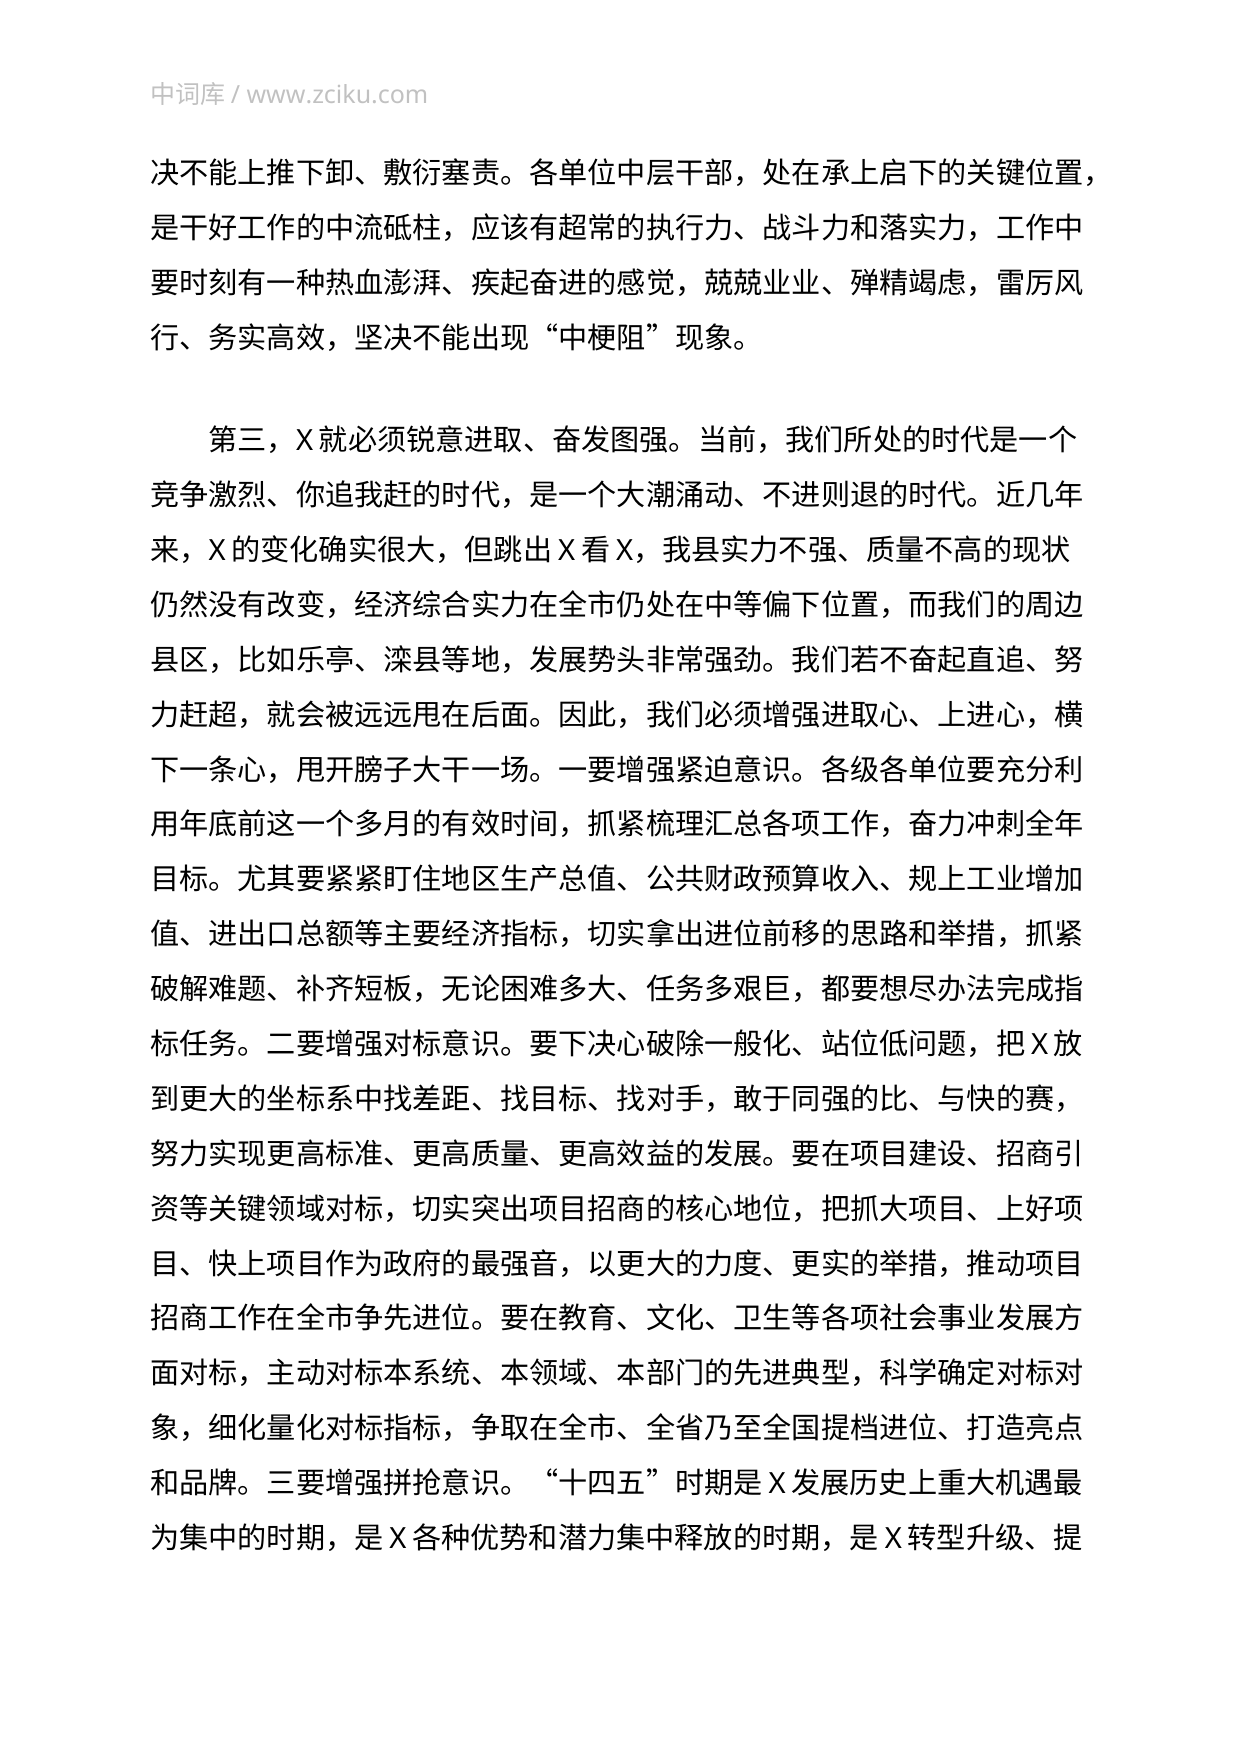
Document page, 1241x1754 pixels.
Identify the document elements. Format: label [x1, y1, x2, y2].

text [150, 416, 1090, 1557]
text [150, 150, 1090, 357]
